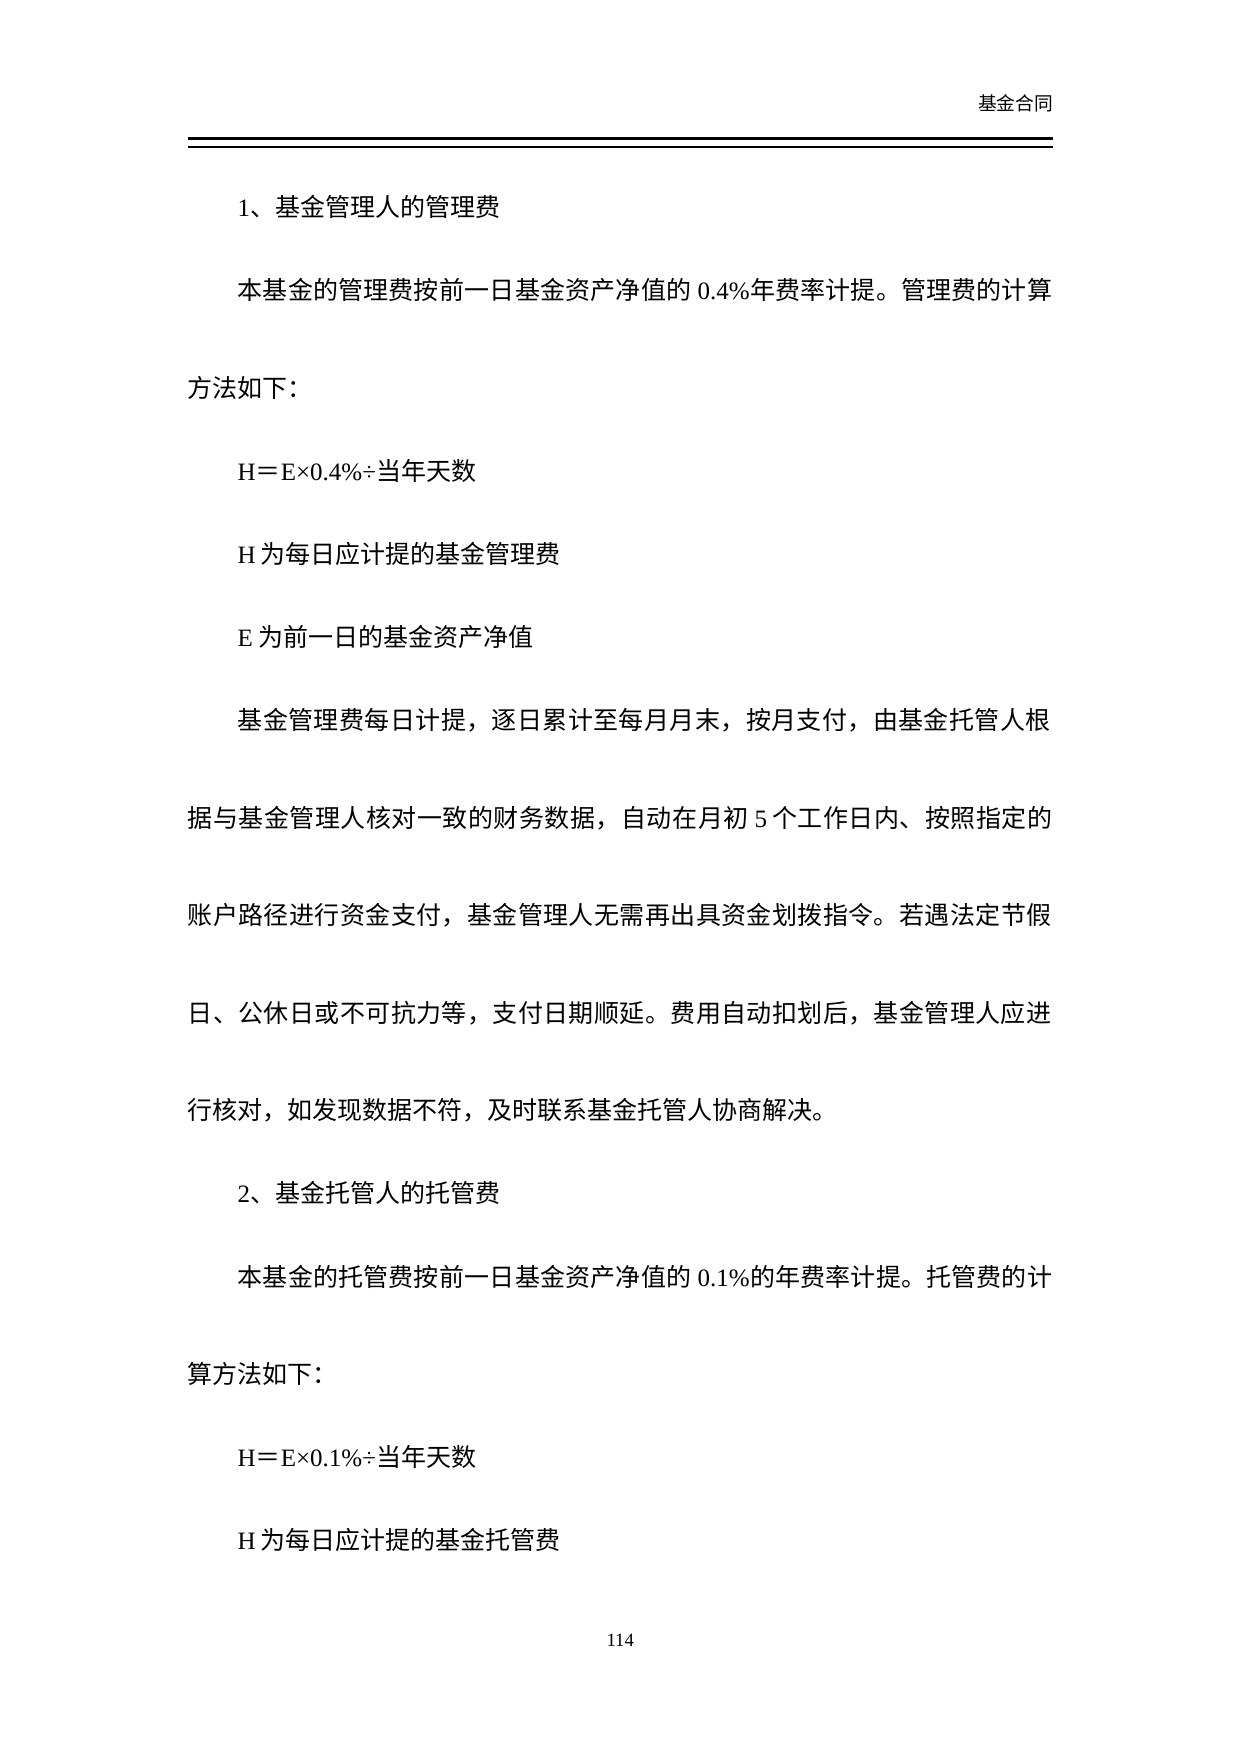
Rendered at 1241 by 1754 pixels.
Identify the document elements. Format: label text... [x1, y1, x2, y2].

text H为每日应计提的基金托管费 [187, 1506, 1053, 1571]
text H为每日应计提的基金管理费 [187, 520, 1053, 585]
text H＝E×0.1%÷当年天数 [187, 1423, 1053, 1488]
text 2、基金托管人的托管费 [187, 1159, 1053, 1224]
text 基金管理费每日计提，逐日累计至每月月末，按月支付，由基金托管人根据与基金管理人核对一致的财务数据，自动在月初5个工作日内、按照指定的账户路径进行资金支付，基金管理人无需再出具资金划拨指令。若遇法定节假日、公休日或不可抗力等，支付日期顺延。费用自动扣划后，基金管理人应进行核对，如发现数据不符，及时联系基金托管人协商解决。 [187, 686, 1053, 1141]
text E为前一日的基金资产净值 [187, 603, 1053, 668]
text 本基金的托管费按前一日基金资产净值的0.1%的年费率计提。托管费的计算方法如下： [187, 1243, 1053, 1405]
text 1、基金管理人的管理费 [187, 173, 1053, 238]
text 本基金的管理费按前一日基金资产净值的0.4%年费率计提。管理费的计算方法如下： [187, 256, 1053, 419]
text H＝E×0.4%÷当年天数 [187, 437, 1053, 502]
